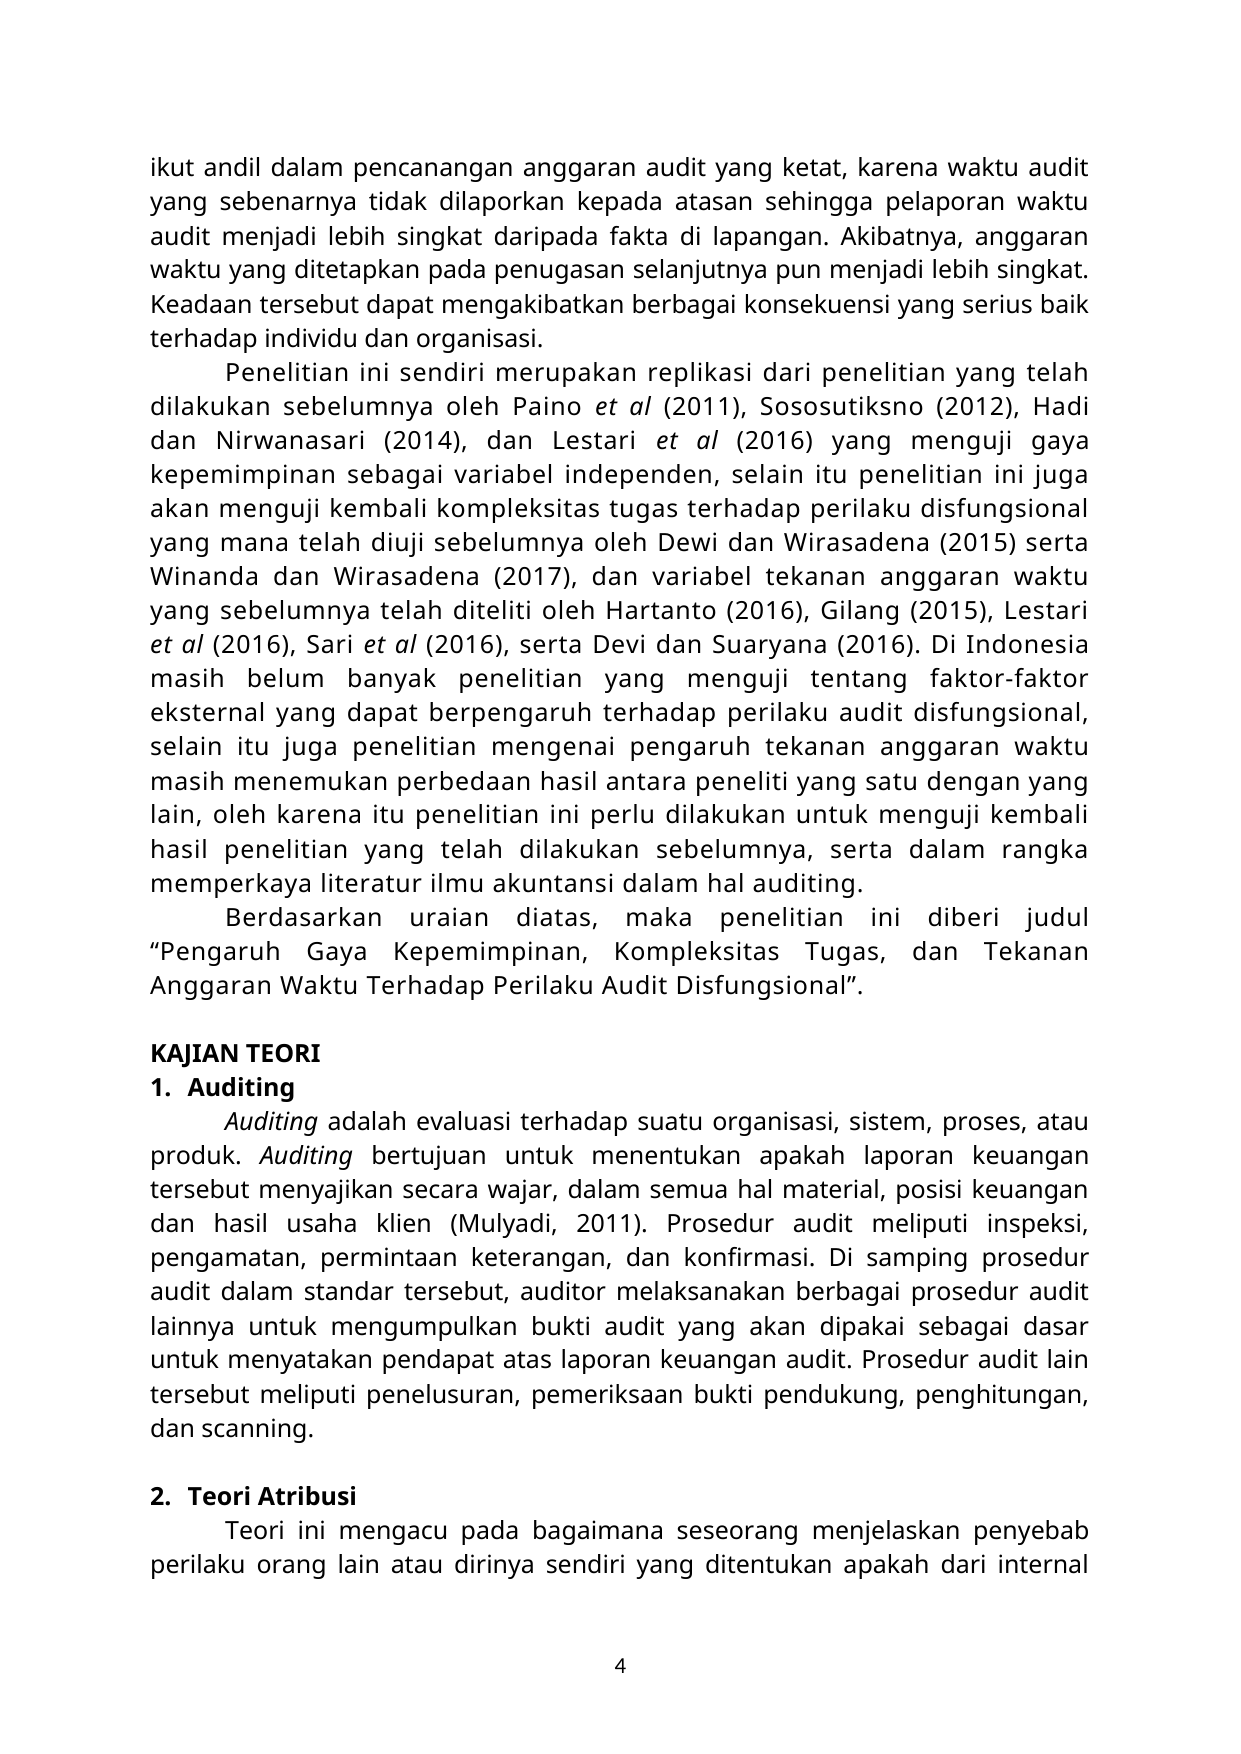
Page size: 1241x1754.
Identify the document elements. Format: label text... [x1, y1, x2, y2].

list Berdasarkan uraian diatas, maka penelitian ini diberi judul “Pengaruh Gaya Kepemimpinan, Kompleksitas Tugas, dan Tekanan Anggaran Waktu Terhadap Perilaku Audit Disfungsional”. [150, 899, 1090, 1002]
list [150, 150, 1090, 354]
list Auditing adalah evaluasi terhadap suatu organisasi, sistem, proses, atau produk. Auditing bertujuan untuk menentukan apakah laporan keuangan tersebut menyajikan secara wajar, dalam semua hal material, posisi keuangan dan hasil usaha klien (Mulyadi, 2011). Prosedur audit meliputi inspeksi, pengamatan, permintaan keterangan, dan konfirmasi. Di samping prosedur audit dalam standar tersebut, auditor melaksanakan berbagai prosedur audit lainnya untuk mengumpulkan bukti audit yang akan dipakai sebagai dasar untuk menyatakan pendapat atas laporan keuangan audit. Prosedur audit lain tersebut meliputi penelusuran, pemeriksaan bukti pendukung, penghitungan, dan scanning. [150, 1104, 1090, 1444]
list Auditing [150, 1070, 1090, 1104]
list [150, 1512, 1090, 1581]
text KAJIAN TEORI [150, 1036, 1090, 1070]
list Penelitian ini sendiri merupakan replikasi dari penelitian yang telah dilakukan sebelumnya oleh Paino et al (2011), Sososutiksno (2012), Hadi dan Nirwanasari (2014), dan Lestari et al (2016) yang menguji gaya kepemimpinan sebagai variabel independen, selain itu penelitian ini juga akan menguji kembali kompleksitas tugas terhadap perilaku disfungsional yang mana telah diuji sebelumnya oleh Dewi dan Wirasadena (2015) serta Winanda dan Wirasadena (2017), dan variabel tekanan anggaran waktu yang sebelumnya telah diteliti oleh Hartanto (2016), Gilang (2015), Lestari et al (2016), Sari et al (2016), serta Devi dan Suaryana (2016). Di Indonesia masih belum banyak penelitian yang menguji tentang faktor-faktor eksternal yang dapat berpengaruh terhadap perilaku audit disfungsional, selain itu juga penelitian mengenai pengaruh tekanan anggaran waktu masih menemukan perbedaan hasil antara peneliti yang satu dengan yang lain, oleh karena itu penelitian ini perlu dilakukan untuk menguji kembali hasil penelitian yang telah dilakukan sebelumnya, serta dalam rangka memperkaya literatur ilmu akuntansi dalam hal auditing. [150, 354, 1090, 899]
list Teori Atribusi [150, 1478, 1090, 1512]
